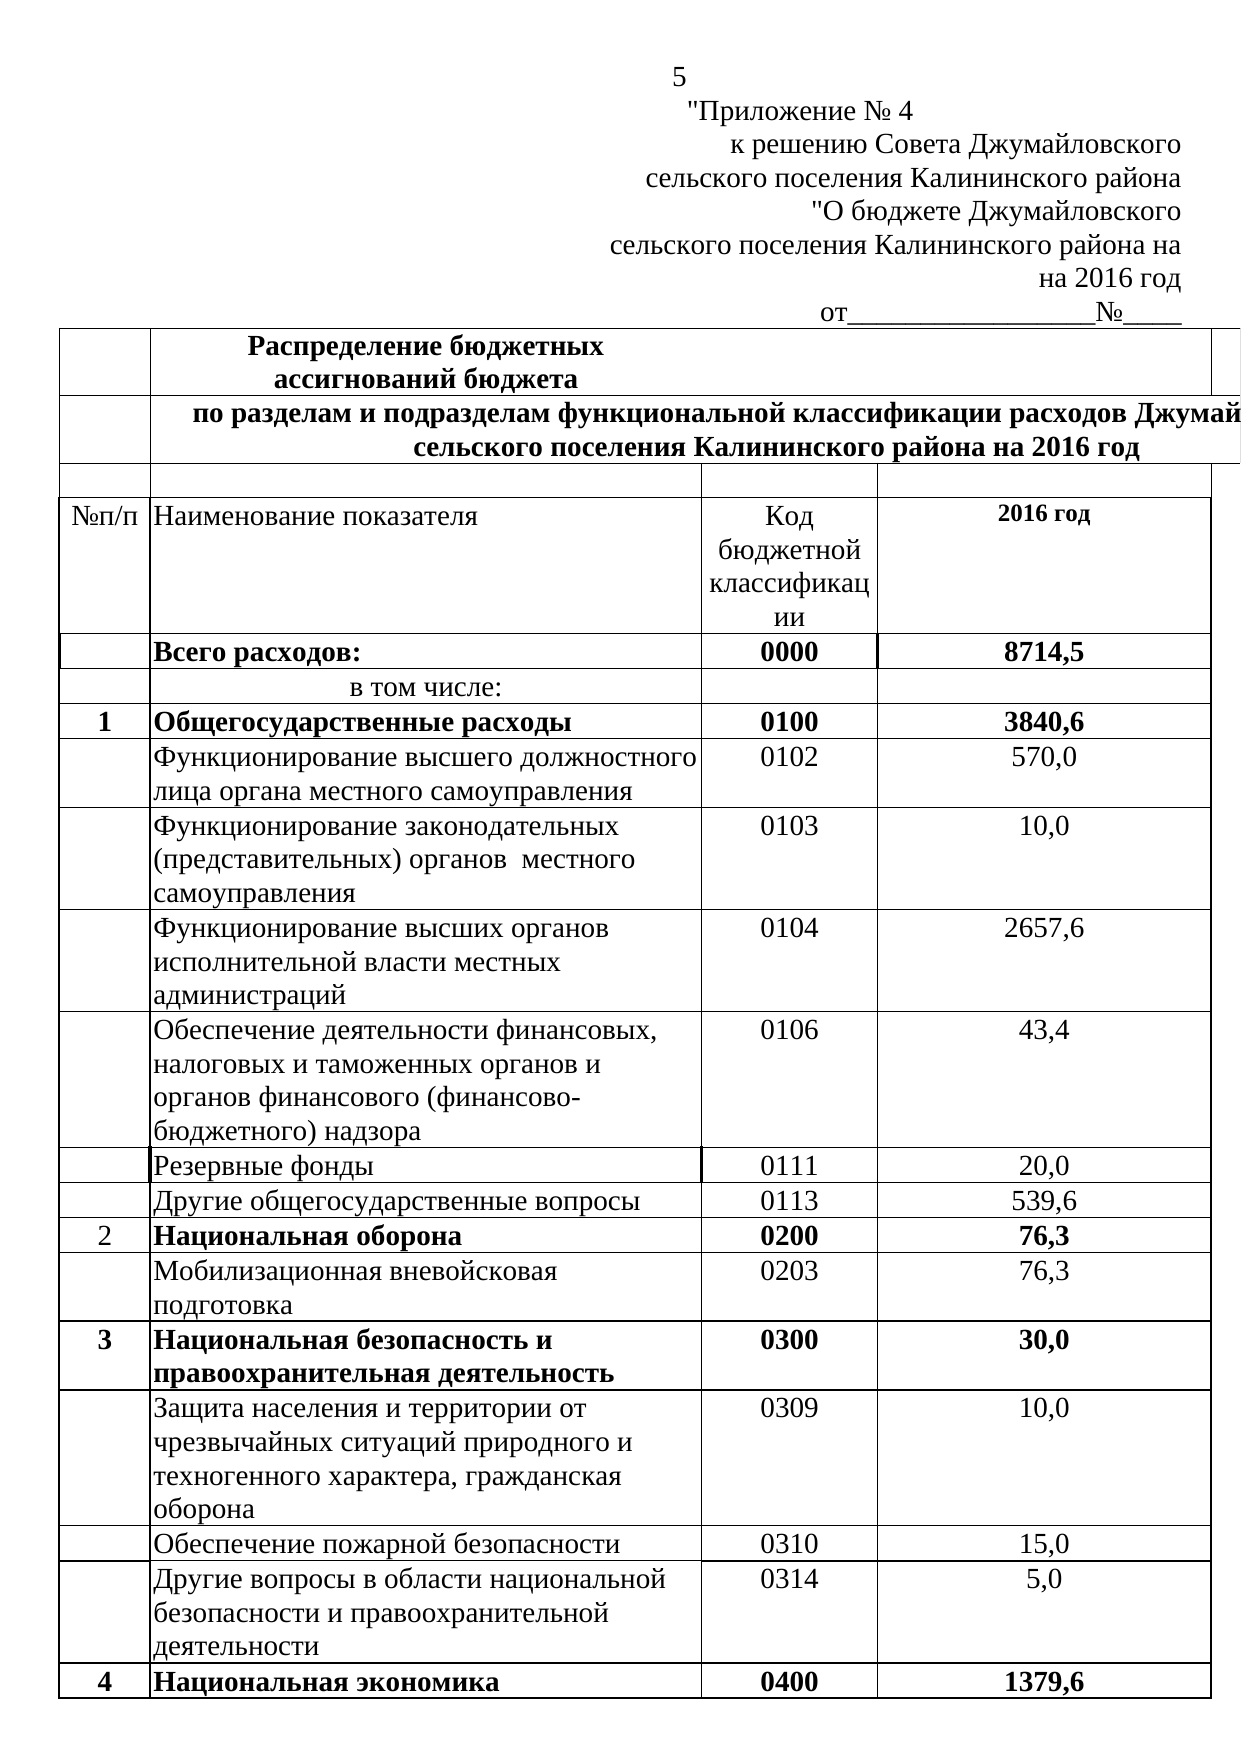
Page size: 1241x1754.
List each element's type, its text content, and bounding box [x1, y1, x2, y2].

table_cell [702, 669, 877, 703]
table_cell 10,0 [878, 808, 1210, 908]
table_cell [60, 1012, 149, 1146]
table_cell 2657,6 [878, 910, 1210, 1011]
table_cell Функционирование высшего должностного лица органа местного самоуправления [151, 739, 701, 806]
table_cell 10,0 [878, 1391, 1210, 1525]
table_cell [61, 634, 149, 667]
table_cell 0203 [702, 1253, 877, 1320]
table_cell Национальная экономика [151, 1664, 701, 1697]
table_cell [60, 464, 150, 497]
table_cell 76,3 [878, 1218, 1210, 1252]
text "О бюджете Джумайловского [177, 193, 1181, 227]
text "Приложение № 4 [177, 93, 1181, 126]
table_cell 0300 [702, 1322, 877, 1389]
table_cell 0111 [703, 1148, 877, 1182]
table_cell [878, 464, 1211, 497]
table_cell [60, 396, 150, 463]
table_cell Национальная безопасность и правоохранительная деятельность [151, 1322, 701, 1389]
text от_________________№____ [177, 294, 1181, 327]
table_cell 0200 [702, 1218, 877, 1252]
table_cell 3840,6 [878, 704, 1210, 738]
table_cell 0113 [702, 1183, 877, 1217]
table_cell [878, 669, 1210, 703]
table_cell 0106 [702, 1012, 877, 1146]
table_cell в том числе: [151, 669, 701, 703]
table_cell 15,0 [878, 1526, 1210, 1560]
table_cell Общегосударственные расходы [151, 704, 701, 738]
table_cell Функционирование законодательных (представительных) органов местного самоуправления [151, 808, 701, 908]
table_cell [60, 808, 149, 908]
table_cell [151, 464, 701, 497]
table_cell 0000 [702, 634, 876, 667]
table_cell 0100 [702, 704, 877, 738]
table_cell по разделам и подразделам функциональной классификации расходов Джумайловского сельского поселения Калининского района на 2016 год [151, 396, 1240, 463]
table_cell [60, 1562, 149, 1662]
table_cell 1379,6 [878, 1664, 1210, 1697]
table_cell 0309 [702, 1391, 877, 1525]
table_cell [60, 1183, 149, 1217]
table_cell 4 [60, 1664, 149, 1697]
table_cell [60, 1391, 149, 1525]
table_cell [60, 1148, 148, 1182]
table_cell Функционирование высших органов исполнительной власти местных администраций [151, 910, 701, 1011]
table_cell 570,0 [878, 739, 1210, 806]
table_cell [702, 464, 877, 497]
table_cell [60, 1526, 149, 1560]
table_cell Обеспечение деятельности финансовых, налоговых и таможенных органов и органов финансового (финансово-бюджетного) надзора [151, 1012, 701, 1146]
table_cell 0310 [702, 1526, 877, 1560]
table_cell 0104 [702, 910, 877, 1011]
table_cell Другие вопросы в области национальной безопасности и правоохранительной деятельности [151, 1561, 701, 1662]
table_header [877, 329, 1211, 395]
table_cell Другие общегосударственные вопросы [151, 1183, 701, 1217]
table_cell Наименование показателя [151, 498, 701, 632]
table_cell Обеспечение пожарной безопасности [151, 1526, 701, 1560]
table_cell 0314 [702, 1562, 877, 1662]
table_cell Национальная оборона [151, 1218, 701, 1252]
table_cell 0400 [702, 1664, 877, 1697]
table_cell 8714,5 [879, 634, 1210, 667]
table_header [1212, 329, 1240, 395]
table_cell Резервные фонды [152, 1148, 700, 1182]
text сельского поселения Калининского района на на 2016 год [177, 227, 1181, 294]
table_cell 0102 [702, 739, 877, 806]
table_cell Мобилизационная вневойсковая подготовка [151, 1253, 701, 1320]
table_cell Всего расходов: [151, 634, 701, 667]
table_cell 30,0 [878, 1322, 1210, 1389]
table_header [701, 329, 877, 395]
table_cell 2016 год [878, 498, 1210, 632]
table_cell 20,0 [878, 1148, 1210, 1182]
table_header Распределение бюджетных ассигнований бюджета [151, 329, 701, 395]
table_cell 539,6 [878, 1183, 1210, 1217]
table_cell 5,0 [878, 1562, 1210, 1662]
table_cell Защита населения и территории от чрезвычайных ситуаций природного и техногенного характера, гражданская оборона [151, 1391, 701, 1525]
table_cell 0103 [702, 808, 877, 908]
table_cell 43,4 [878, 1012, 1210, 1146]
table_cell [60, 669, 149, 703]
table_cell 3 [60, 1322, 149, 1389]
table_cell [60, 910, 149, 1011]
table_cell 2 [60, 1218, 149, 1252]
table_cell Код бюджетной классификации [702, 498, 877, 632]
table_cell №п/п [60, 498, 149, 632]
text к решению Совета Джумайловского сельского поселения Калининского района [177, 126, 1181, 193]
table_cell 1 [60, 704, 149, 738]
table_header [60, 329, 150, 395]
table_cell [60, 1253, 149, 1320]
table_cell 76,3 [878, 1253, 1210, 1320]
table_cell [60, 739, 149, 806]
